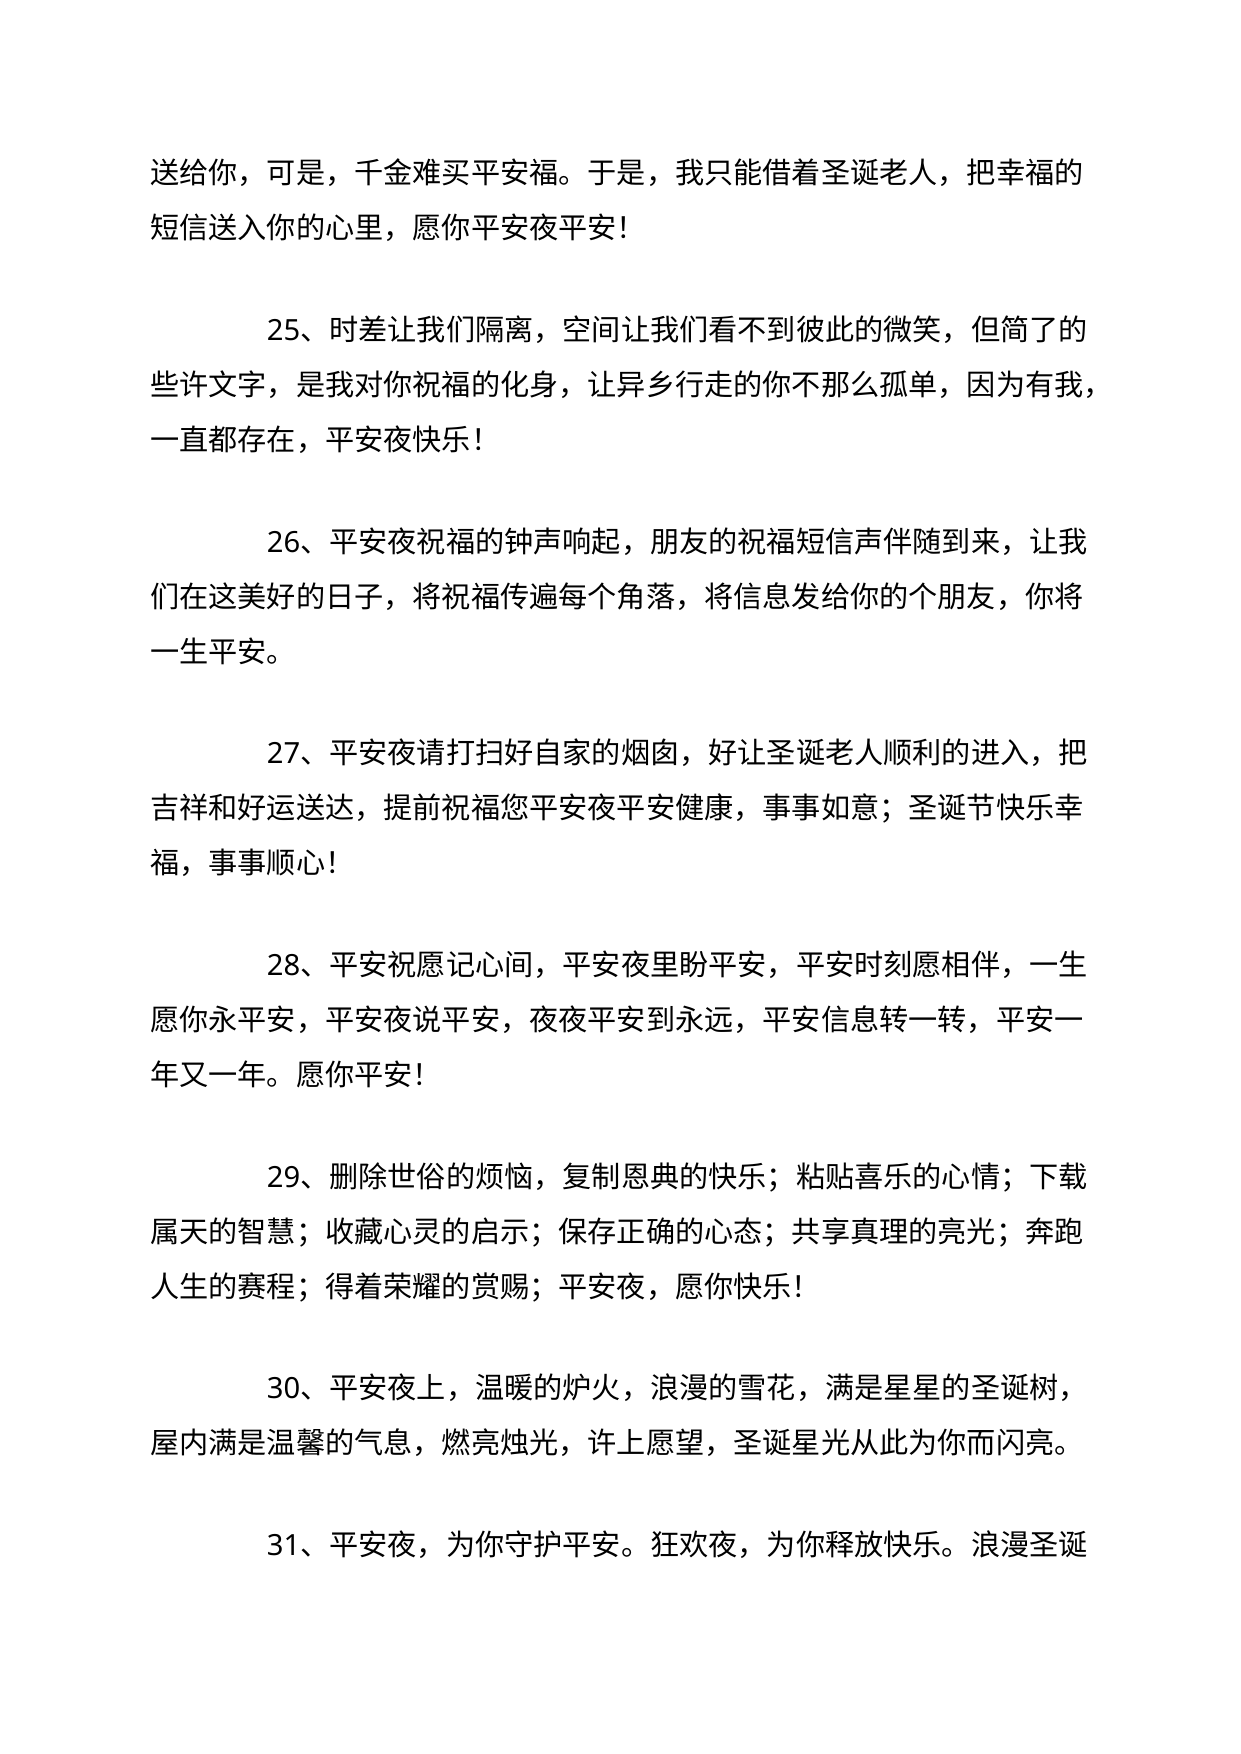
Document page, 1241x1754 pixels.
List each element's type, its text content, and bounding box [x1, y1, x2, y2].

text 27、平安夜请打扫好自家的烟囱，好让圣诞老人顺利的进入，把吉祥和好运送达，提前祝福您平安夜平安健康，事事如意；圣诞节快乐幸福，事事顺心！ [150, 730, 1090, 882]
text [150, 1522, 1090, 1564]
text 29、删除世俗的烦恼，复制恩典的快乐；粘贴喜乐的心情；下载属天的智慧；收藏心灵的启示；保存正确的心态；共享真理的亮光；奔跑人生的赛程；得着荣耀的赏赐；平安夜，愿你快乐！ [150, 1153, 1090, 1306]
text 26、平安夜祝福的钟声响起，朋友的祝福短信声伴随到来，让我们在这美好的日子，将祝福传遍每个角落，将信息发给你的个朋友，你将一生平安。 [150, 518, 1090, 671]
text 25、时差让我们隔离，空间让我们看不到彼此的微笑，但简了的些许文字，是我对你祝福的化身，让异乡行走的你不那么孤单，因为有我，一直都存在，平安夜快乐！ [150, 307, 1090, 459]
text 30、平安夜上，温暖的炉火，浪漫的雪花，满是星星的圣诞树，屋内满是温馨的气息，燃亮烛光，许上愿望，圣诞星光从此为你而闪亮。 [150, 1365, 1090, 1462]
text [150, 150, 1090, 247]
text 28、平安祝愿记心间，平安夜里盼平安，平安时刻愿相伴，一生愿你永平安，平安夜说平安，夜夜平安到永远，平安信息转一转，平安一年又一年。愿你平安！ [150, 942, 1090, 1094]
